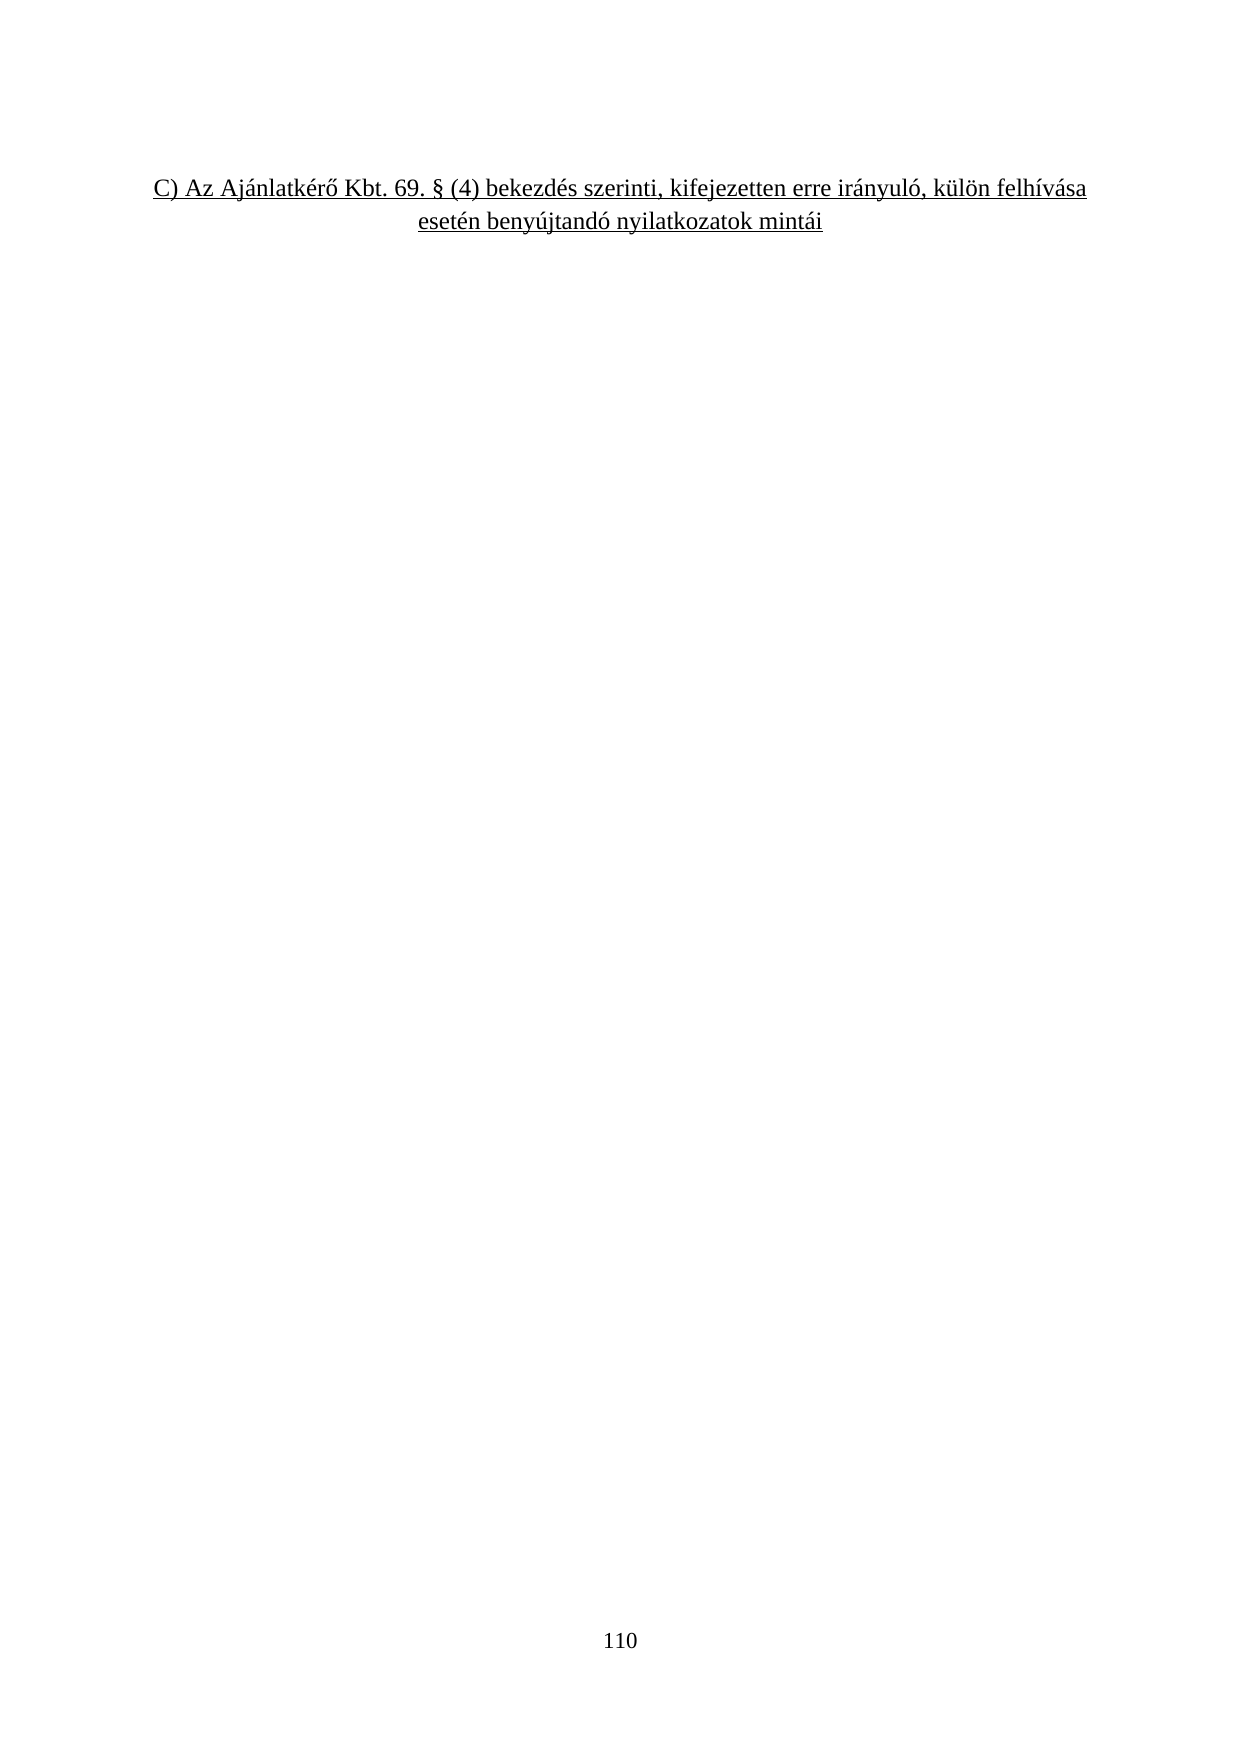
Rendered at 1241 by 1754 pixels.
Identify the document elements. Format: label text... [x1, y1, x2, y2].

subtitle C) Az Ajánlatkérő Kbt. 69. § (4) bekezdés szerinti, kifejezetten erre irányuló, külön felhívása esetén benyújtandó nyilatkozatok mintái [148, 173, 1092, 234]
